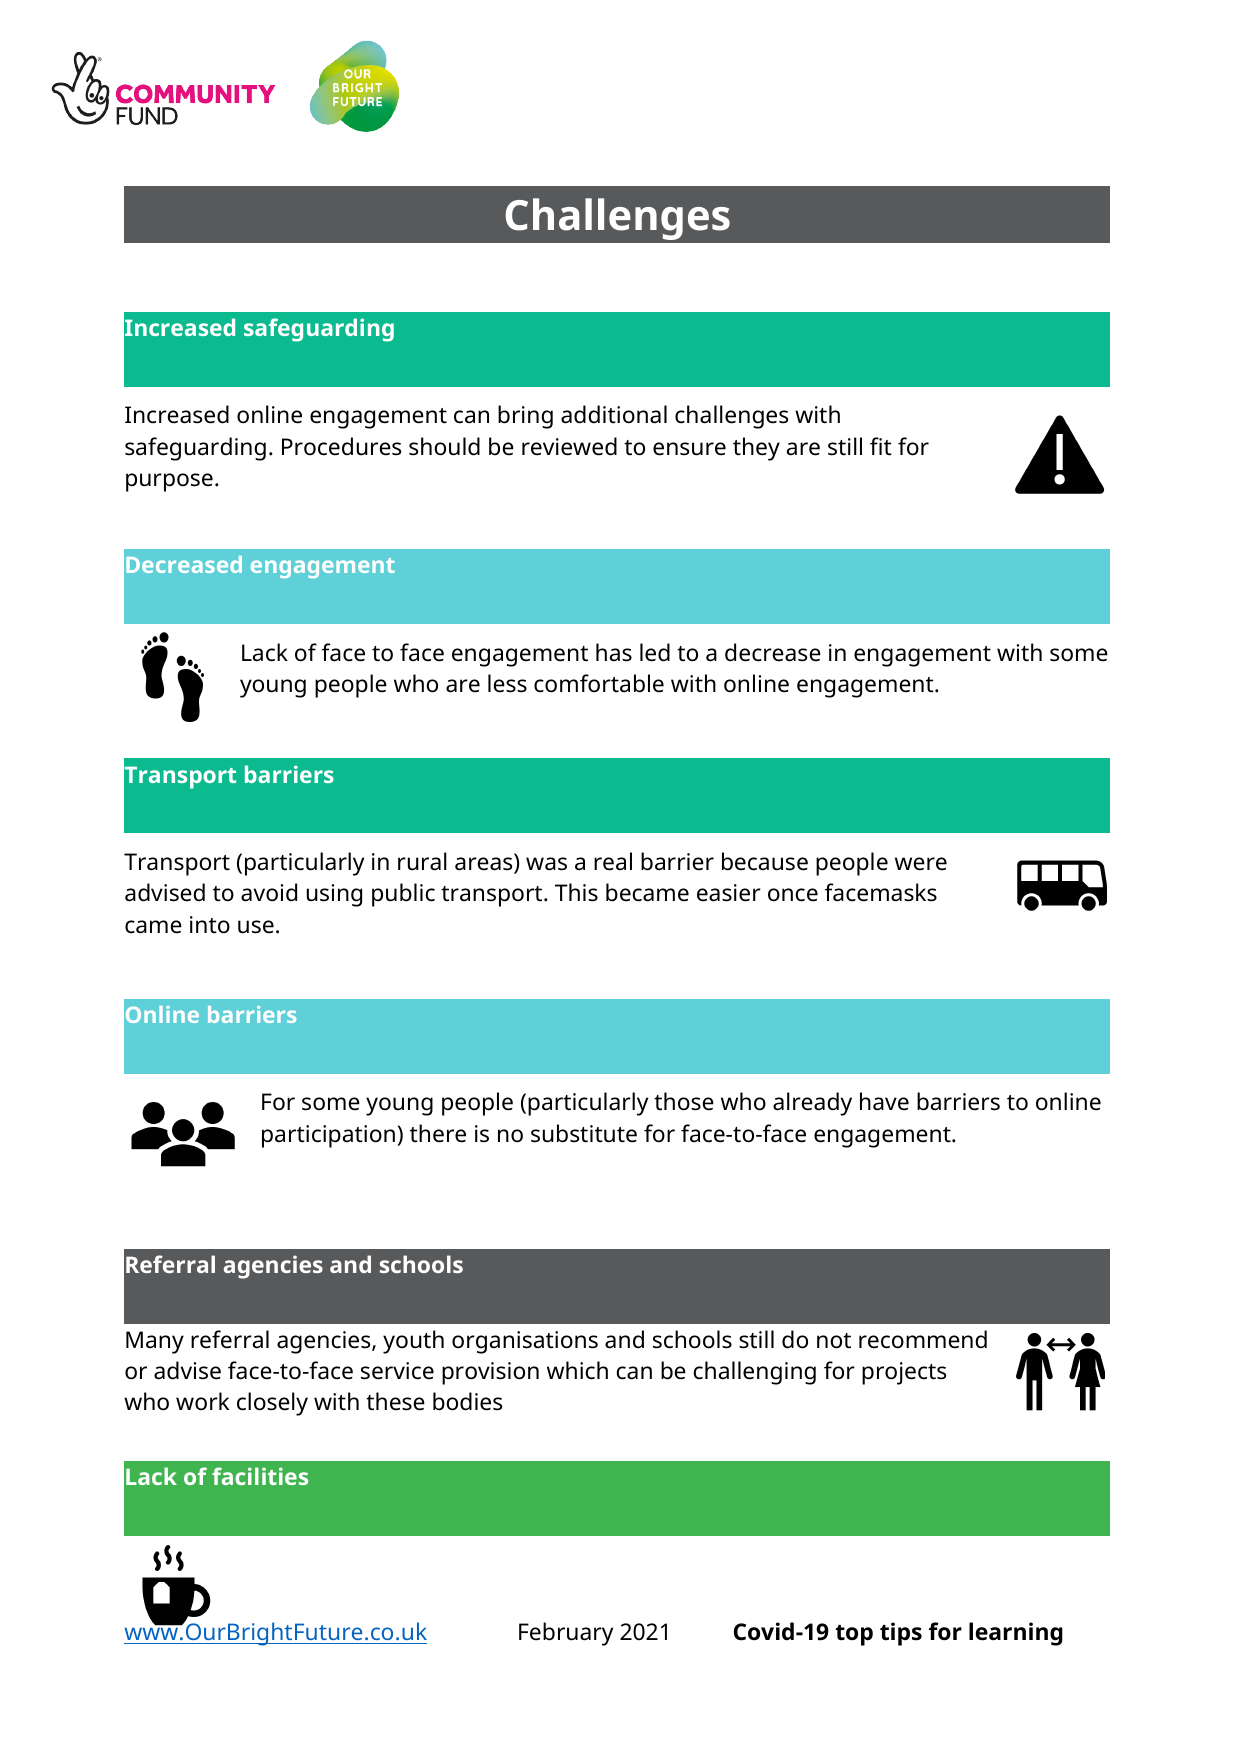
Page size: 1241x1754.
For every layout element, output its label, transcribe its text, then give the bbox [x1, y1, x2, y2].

picture [133, 1536, 215, 1631]
picture [124, 1075, 242, 1193]
text Decreased engagement [124, 549, 1110, 581]
text Transport (particularly in rural areas) was a real barrier because people were advised to avoid using public transport. This became easier once facemasks came into use. [124, 846, 1110, 940]
text Online barriers [124, 999, 1110, 1030]
text Lack of facilities [124, 1461, 1110, 1493]
text Referral agencies and schools [124, 1249, 1110, 1280]
text Increased safeguarding [124, 312, 1110, 343]
picture [124, 628, 221, 726]
picture [1013, 837, 1111, 934]
text For some young people (particularly those who already have barriers to online participation) there is no substitute for face-to-face engagement. [242, 1086, 1110, 1149]
text Lack of face to face engagement has led to a decrease in engagement with some young people who are less comfortable with online engagement. [221, 637, 1110, 699]
text Many referral agencies, youth organisations and schools still do not recommend or advise face-to-face service provision which can be challenging for projects who work closely with these bodies [124, 1324, 1110, 1418]
picture [1010, 405, 1109, 504]
picture [1014, 1325, 1105, 1416]
text Challenges [124, 186, 1110, 243]
text Transport barriers [124, 758, 1110, 790]
text Increased online engagement can bring additional challenges with safeguarding. Procedures should be reviewed to ensure they are still fit for purpose. [124, 399, 1110, 493]
picture [15, 15, 457, 161]
